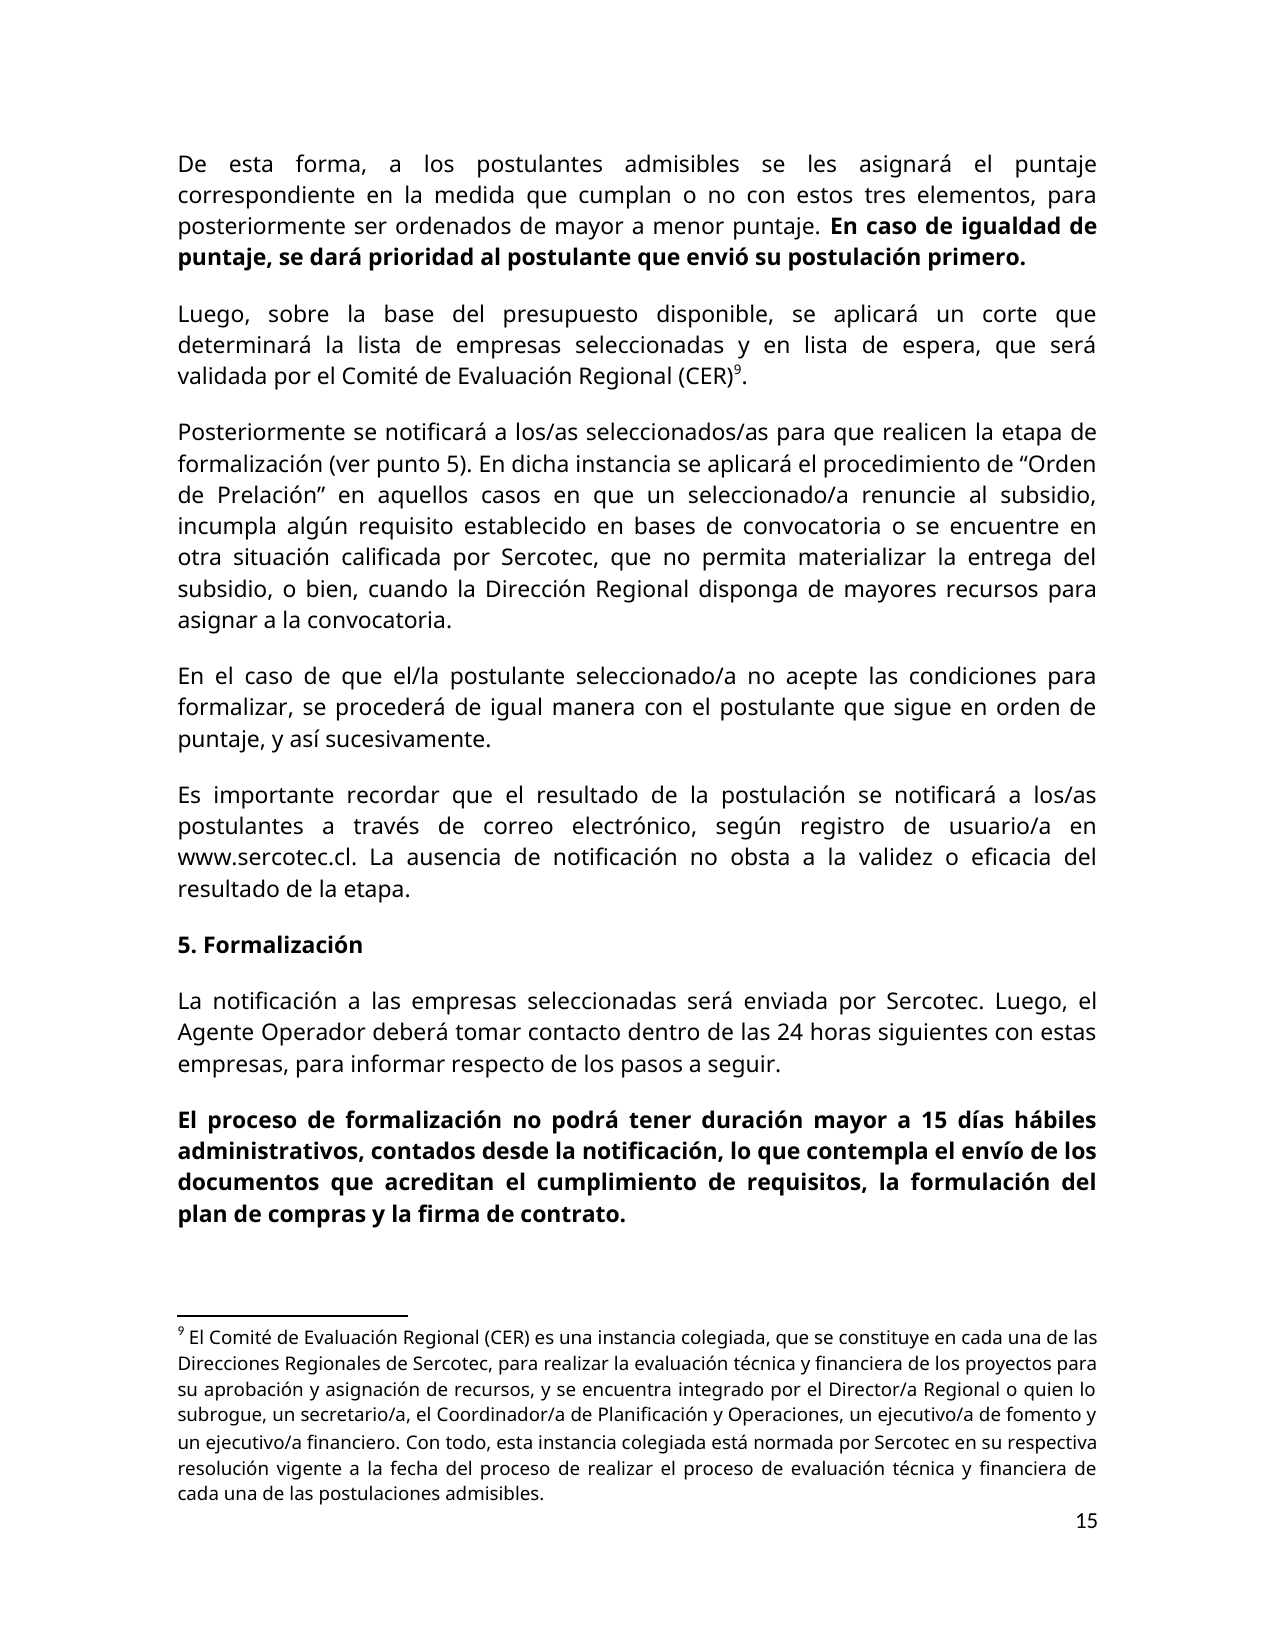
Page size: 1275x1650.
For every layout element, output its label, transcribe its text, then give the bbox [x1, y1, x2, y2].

text Posteriormente se notificará a los/as seleccionados/as para que realicen la etapa de formalización (ver punto 5). En dicha instancia se aplicará el procedimiento de “Orden de Prelación” en aquellos casos en que un seleccionado/a renuncie al subsidio, incumpla algún requisito establecido en bases de convocatoria o se encuentre en otra situación calificada por Sercotec, que no permita materializar la entrega del subsidio, o bien, cuando la Dirección Regional disponga de mayores recursos para asignar a la convocatoria. [177, 416, 1098, 635]
text 5. Formalización [177, 929, 1098, 960]
text En el caso de que el/la postulante seleccionado/a no acepte las condiciones para formalizar, se procederá de igual manera con el postulante que sigue en orden de puntaje, y así sucesivamente. [177, 660, 1098, 754]
text La notificación a las empresas seleccionadas será enviada por Sercotec. Luego, el Agente Operador deberá tomar contacto dentro de las 24 horas siguientes con estas empresas, para informar respecto de los pasos a seguir. [177, 985, 1098, 1079]
text El proceso de formalización no podrá tener duración mayor a 15 días hábiles administrativos, contados desde la notificación, lo que contempla el envío de los documentos que acreditan el cumplimiento de requisitos, la formulación del plan de compras y la firma de contrato. [177, 1104, 1098, 1229]
text De esta forma, a los postulantes admisibles se les asignará el puntaje correspondiente en la medida que cumplan o no con estos tres elementos, para posteriormente ser ordenados de mayor a menor puntaje. En caso de igualdad de puntaje, se dará prioridad al postulante que envió su postulación primero. [177, 148, 1098, 273]
text Es importante recordar que el resultado de la postulación se notificará a los/as postulantes a través de correo electrónico, según registro de usuario/a en www.sercotec.cl. La ausencia de notificación no obsta a la validez o eficacia del resultado de la etapa. [177, 779, 1098, 904]
text Luego, sobre la base del presupuesto disponible, se aplicará un corte que determinará la lista de empresas seleccionadas y en lista de espera, que será validada por el Comité de Evaluación Regional (CER). [177, 298, 1098, 391]
